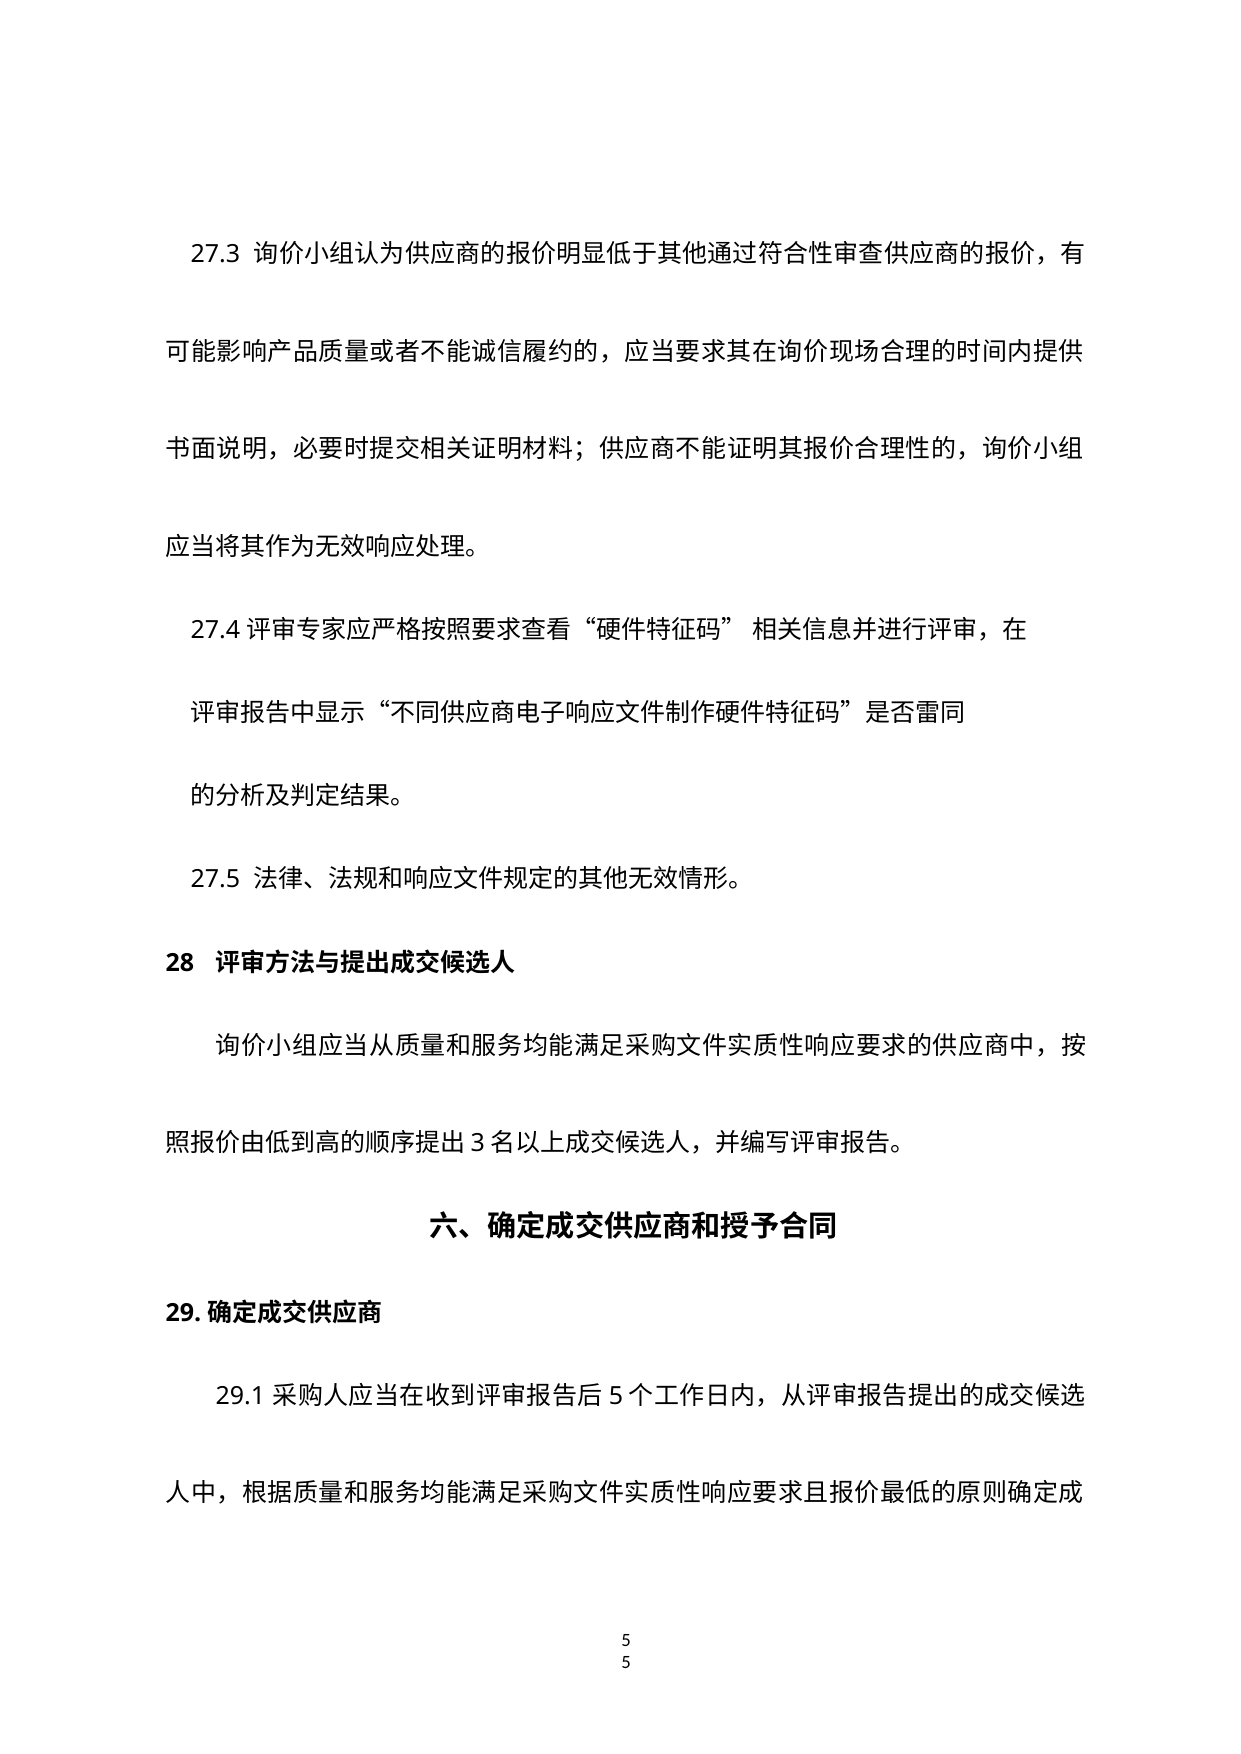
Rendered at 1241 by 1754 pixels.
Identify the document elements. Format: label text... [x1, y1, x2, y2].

text 29. 确定成交供应商 [165, 1278, 1087, 1343]
text 27.5 法律、法规和响应文件规定的其他无效情形。 [165, 844, 1087, 909]
text 27.3 询价小组认为供应商的报价明显低于其他通过符合性审查供应商的报价，有可能影响产品质量或者不能诚信履约的，应当要求其在询价现场合理的时间内提供书面说明，必要时提交相关证明材料；供应商不能证明其报价合理性的，询价小组应当将其作为无效响应处理。 [165, 219, 1087, 577]
text 询价小组应当从质量和服务均能满足采购文件实质性响应要求的供应商中，按照报价由低到高的顺序提出3名以上成交候选人，并编写评审报告。 [165, 1011, 1087, 1173]
text 六、确定成交供应商和授予合同 [165, 1191, 1087, 1256]
text 的分析及判定结果。 [165, 761, 1087, 826]
text 评审报告中显示“不同供应商电子响应文件制作硬件特征码”是否雷同 [165, 678, 1087, 743]
text 27.4 评审专家应严格按照要求查看“硬件特征码” 相关信息并进行评审，在 [165, 595, 1087, 660]
list 评审方法与提出成交候选人 [165, 928, 1087, 993]
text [165, 1361, 1087, 1523]
